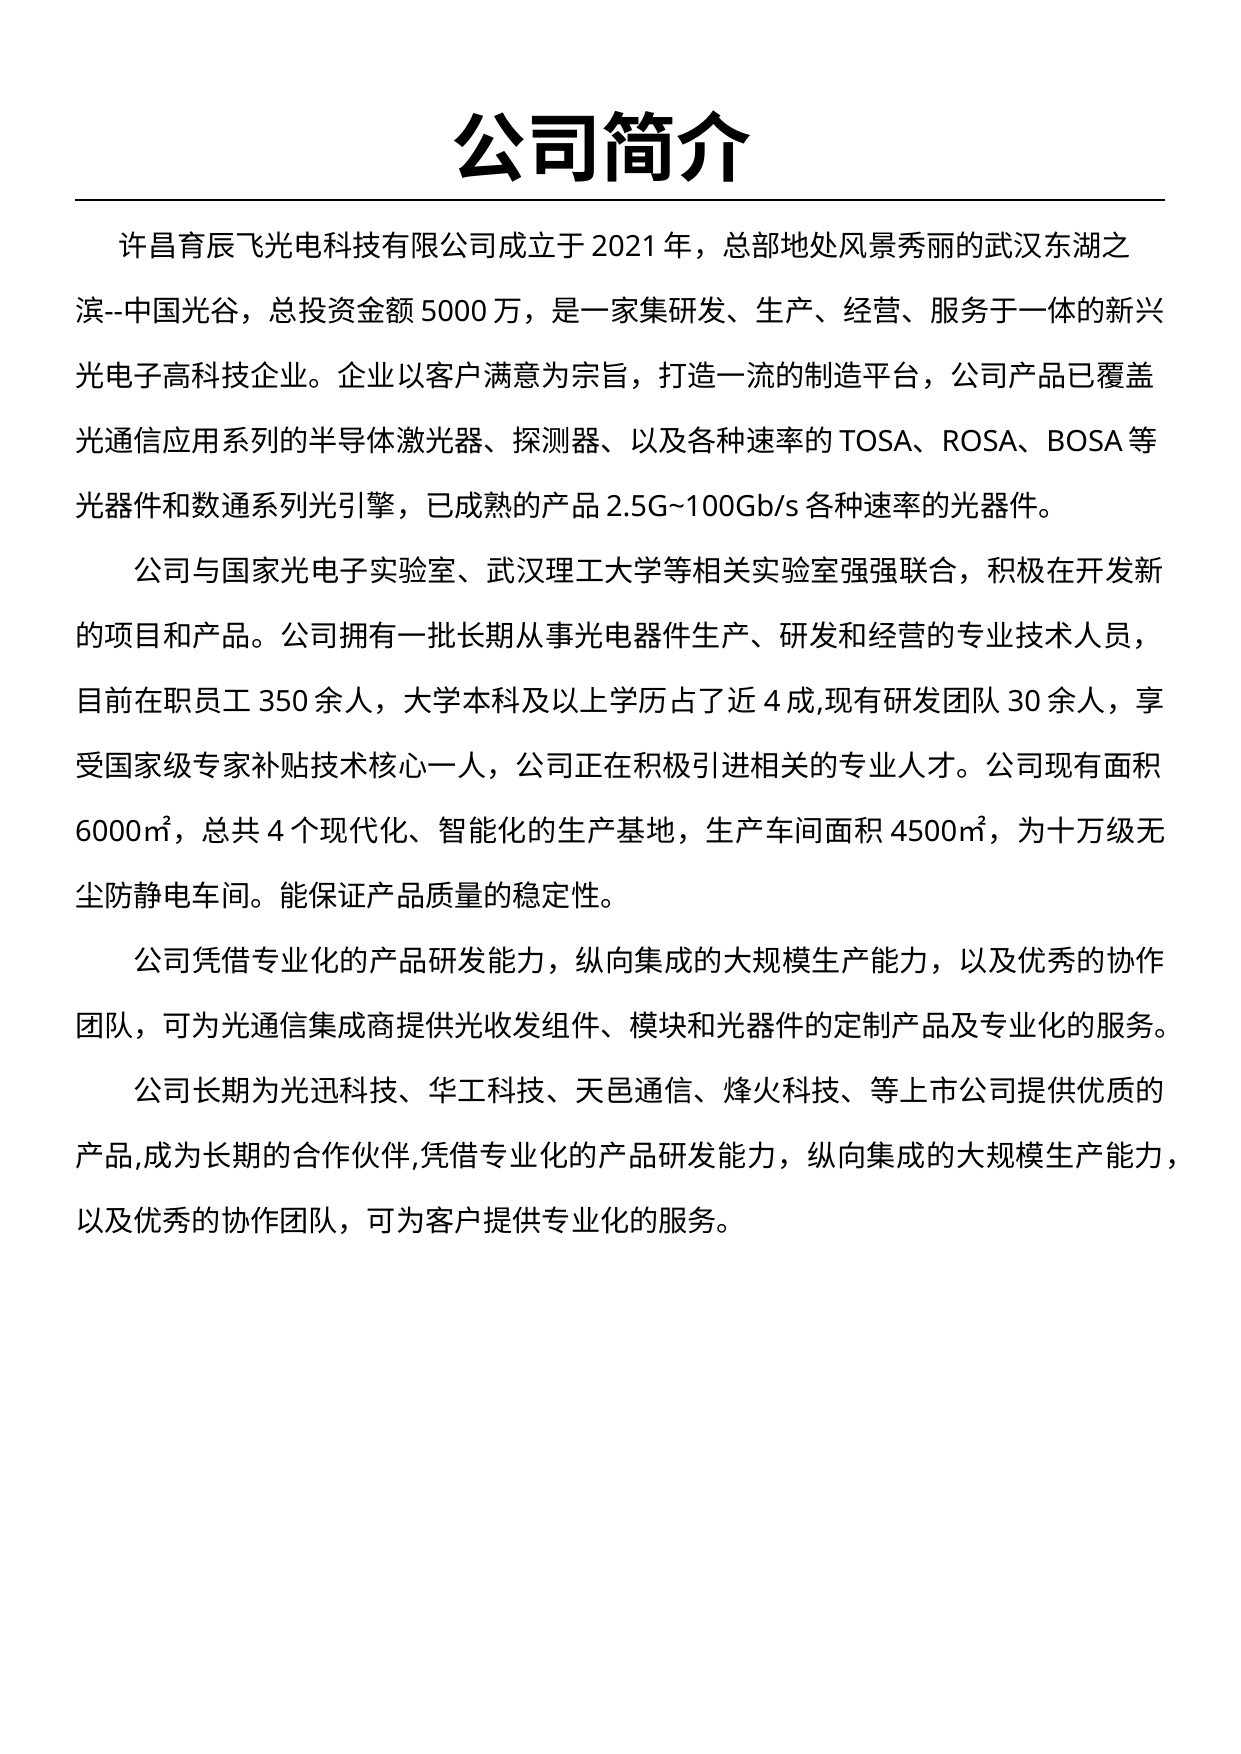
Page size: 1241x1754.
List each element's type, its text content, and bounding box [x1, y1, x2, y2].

text 公司与国家光电子实验室、武汉理工大学等相关实验室强强联合，积极在开发新的项目和产品。公司拥有一批长期从事光电器件生产、研发和经营的专业技术人员，目前在职员工350余人，大学本科及以上学历占了近4成,现有研发团队30余人，享受国家级专家补贴技术核心一人，公司正在积极引进相关的专业人才。公司现有面积6000㎡，总共4个现代化、智能化的生产基地，生产车间面积4500㎡，为十万级无尘防静电车间。能保证产品质量的稳定性。 [75, 537, 1165, 927]
text 公司凭借专业化的产品研发能力，纵向集成的大规模生产能力，以及优秀的协作团队，可为光通信集成商提供光收发组件、模块和光器件的定制产品及专业化的服务。 [75, 927, 1165, 1057]
text 许昌育辰飞光电科技有限公司成立于2021年，总部地处风景秀丽的武汉东湖之滨--中国光谷，总投资金额5000万，是一家集研发、生产、经营、服务于一体的新兴光电子高科技企业。企业以客户满意为宗旨，打造一流的制造平台，公司产品已覆盖光通信应用系列的半导体激光器、探测器、以及各种速率的TOSA、ROSA、BOSA等光器件和数通系列光引擎，已成熟的产品2.5G~100Gb/s各种速率的光器件。 [75, 212, 1165, 537]
text 公司长期为光迅科技、华工科技、天邑通信、烽火科技、等上市公司提供优质的产品,成为长期的合作伙伴,凭借专业化的产品研发能力，纵向集成的大规模生产能力，以及优秀的协作团队，可为客户提供专业化的服务。 [75, 1057, 1165, 1252]
